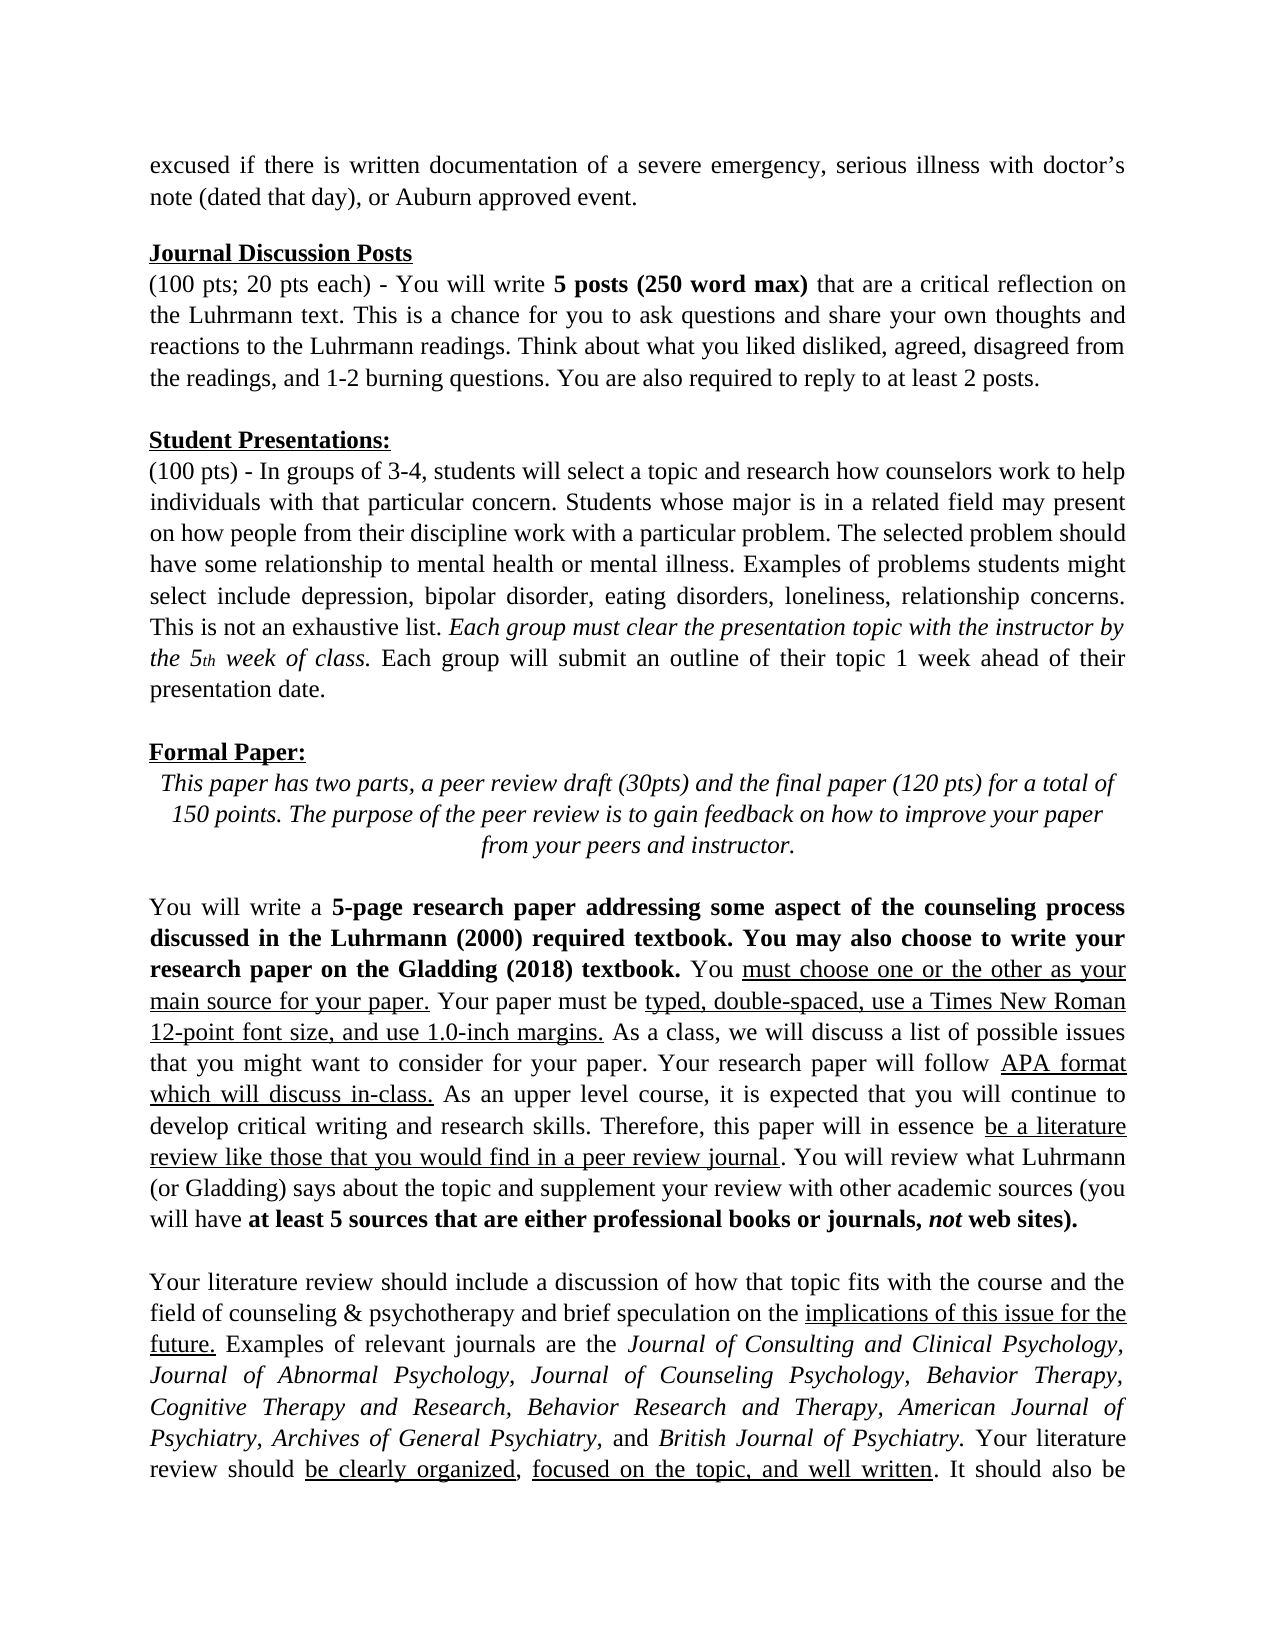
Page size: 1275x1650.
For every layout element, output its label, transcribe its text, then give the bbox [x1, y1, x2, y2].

text This paper has two parts, a peer review draft (30pts) and the final paper (120 pts) for a total of 150 points. The purpose of the peer review is to gain feedback on how to improve your paper from your peers and instructor. [150, 768, 1127, 858]
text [148, 1267, 1127, 1483]
text Formal Paper: [148, 737, 1127, 765]
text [148, 150, 1127, 210]
text Journal Discussion Posts [148, 238, 1127, 267]
text (100 pts) - In groups of 3-4, students will select a topic and research how counselors work to help individuals with that particular concern. Students whose major is in a related field may present on how people from their discipline work with a particular problem. The selected problem should have some relationship to mental health or mental illness. Examples of problems students might select include depression, bipolar disorder, eating disorders, loneliness, relationship concerns. This is not an exhaustive list. Each group must clear the presentation topic with the instructor by the 5th week of class. Each group will submit an outline of their topic 1 week ahead of their presentation date. [148, 456, 1127, 703]
text (100 pts; 20 pts each) - You will write 5 posts (250 word max) that are a critical reflection on the Luhrmann text. This is a chance for you to ask questions and share your own thoughts and reactions to the Luhrmann readings. Think about what you liked disliked, agreed, disagreed from the readings, and 1-2 burning questions. You are also required to reply to at least 2 posts. [148, 269, 1127, 391]
text You will write a 5-page research paper addressing some aspect of the counseling process discussed in the Luhrmann (2000) required textbook. You may also choose to write your research paper on the Gladding (2018) textbook. You must choose one or the other as your main source for your paper. Your paper must be typed, double-spaced, use a Times New Roman 12-point font size, and use 1.0-inch margins. As a class, we will discuss a list of possible issues that you might want to consider for your paper. Your research paper will follow APA format which will discuss in-class. As an upper level course, it is expected that you will continue to develop critical writing and research skills. Therefore, this paper will in essence be a literature review like those that you would find in a peer review journal. You will review what Luhrmann (or Gladding) says about the topic and supplement your review with other academic sources (you will have at least 5 sources that are either professional books or journals, not web sites). [148, 892, 1127, 1233]
text Student Presentations: [148, 425, 1127, 453]
